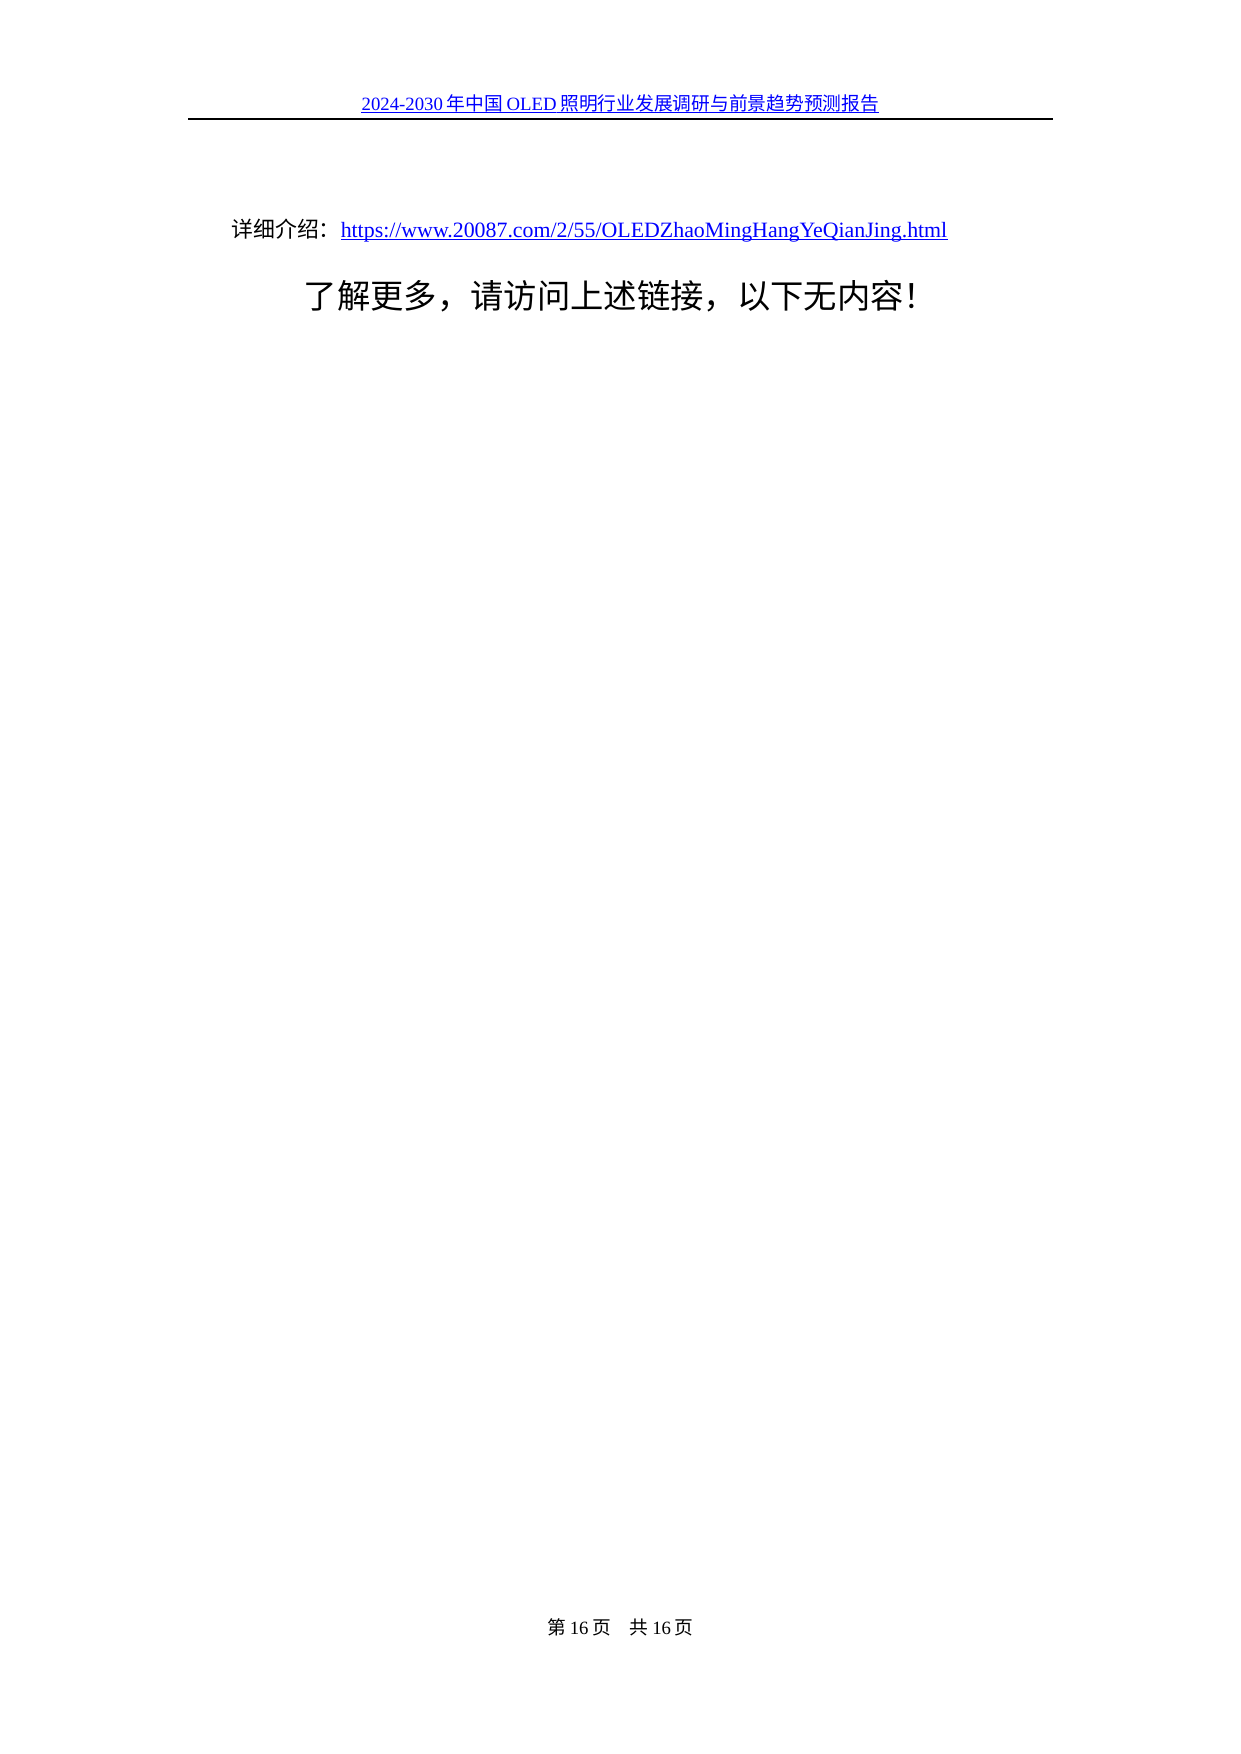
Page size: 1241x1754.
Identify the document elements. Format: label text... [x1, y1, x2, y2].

title 了解更多，请访问上述链接，以下无内容！ [187, 262, 1053, 327]
text 详细介绍：https://www.20087.com/2/55/OLEDZhaoMingHangYeQianJing.html [187, 212, 1053, 244]
